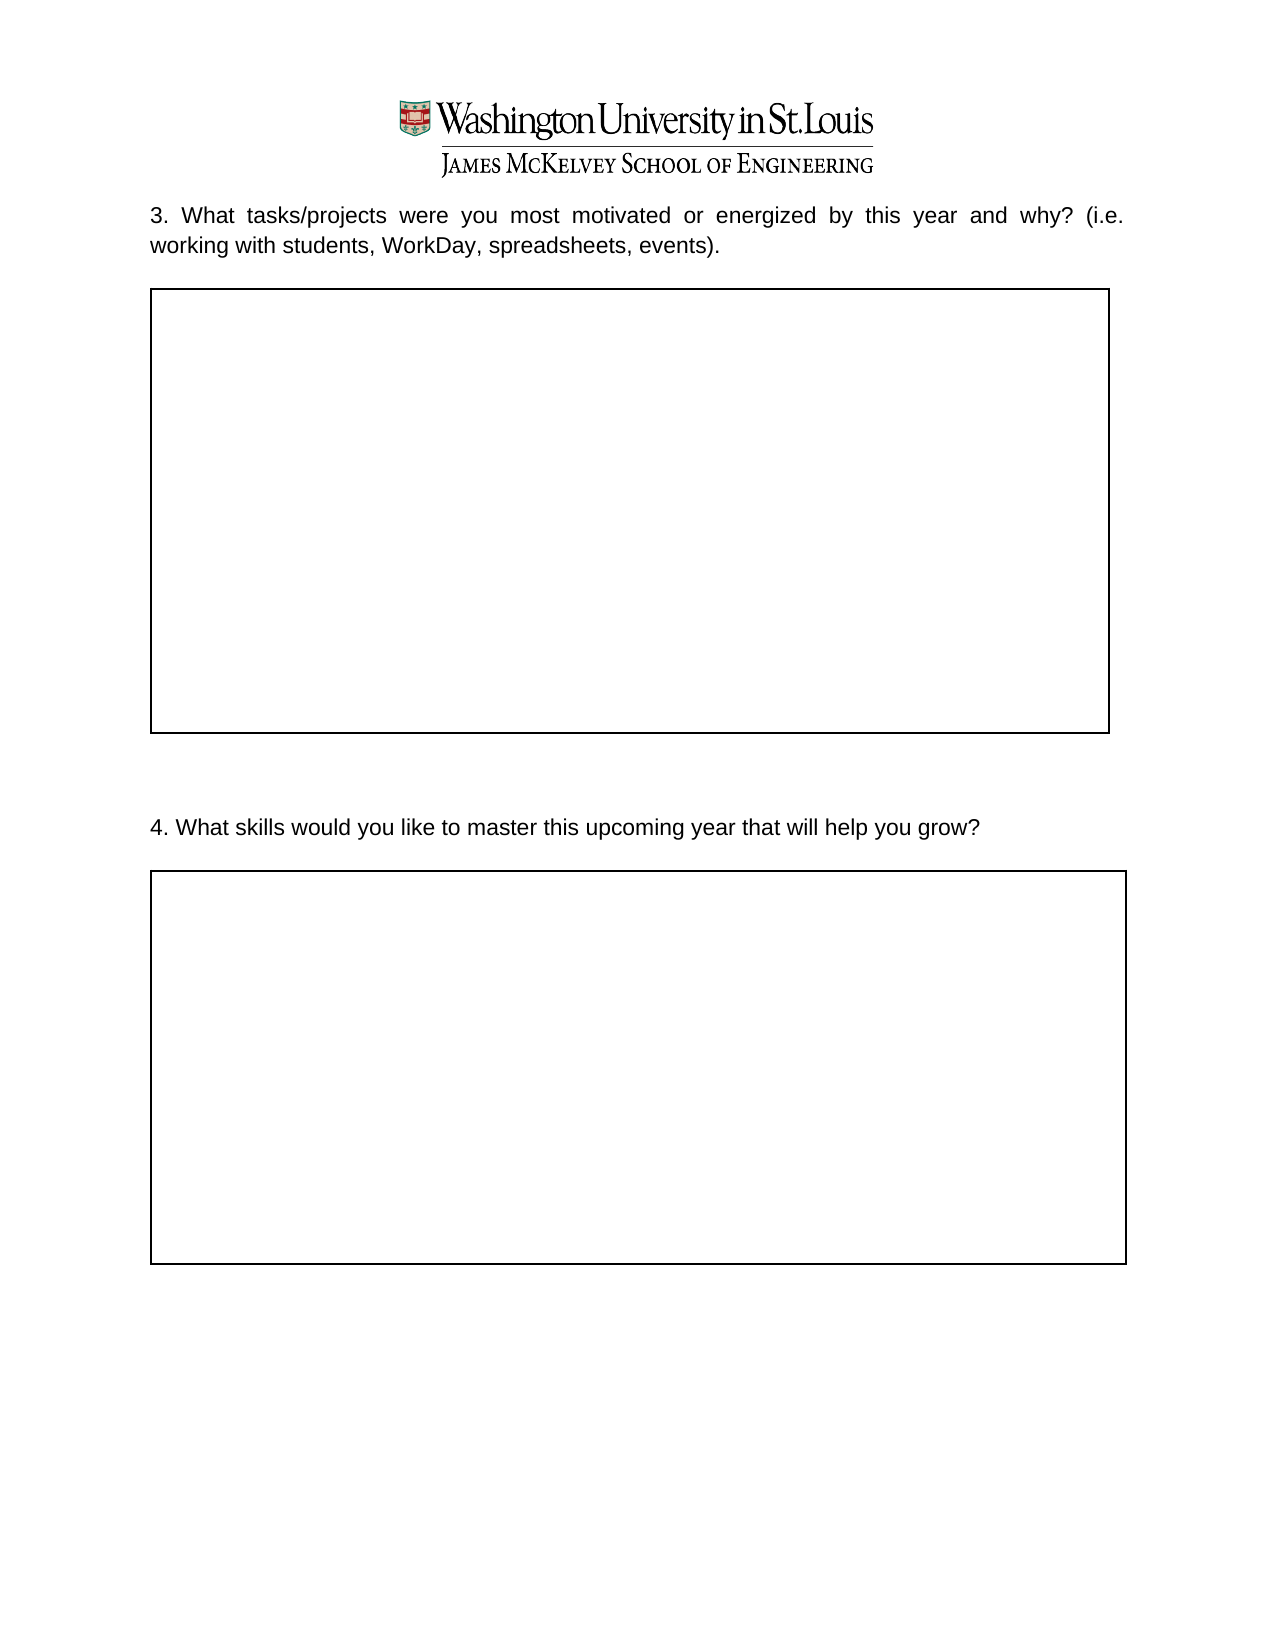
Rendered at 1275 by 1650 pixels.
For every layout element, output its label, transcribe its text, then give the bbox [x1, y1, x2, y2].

table_header [152, 290, 1108, 732]
text 3. What tasks/projects were you most motivated or energized by this year and why? (i.e. working with students, WorkDay, spreadsheets, events). [150, 202, 1125, 258]
picture [377, 75, 898, 199]
table_header [152, 872, 1125, 1263]
text 4. What skills would you like to master this upcoming year that will help you grow? [150, 814, 1125, 841]
